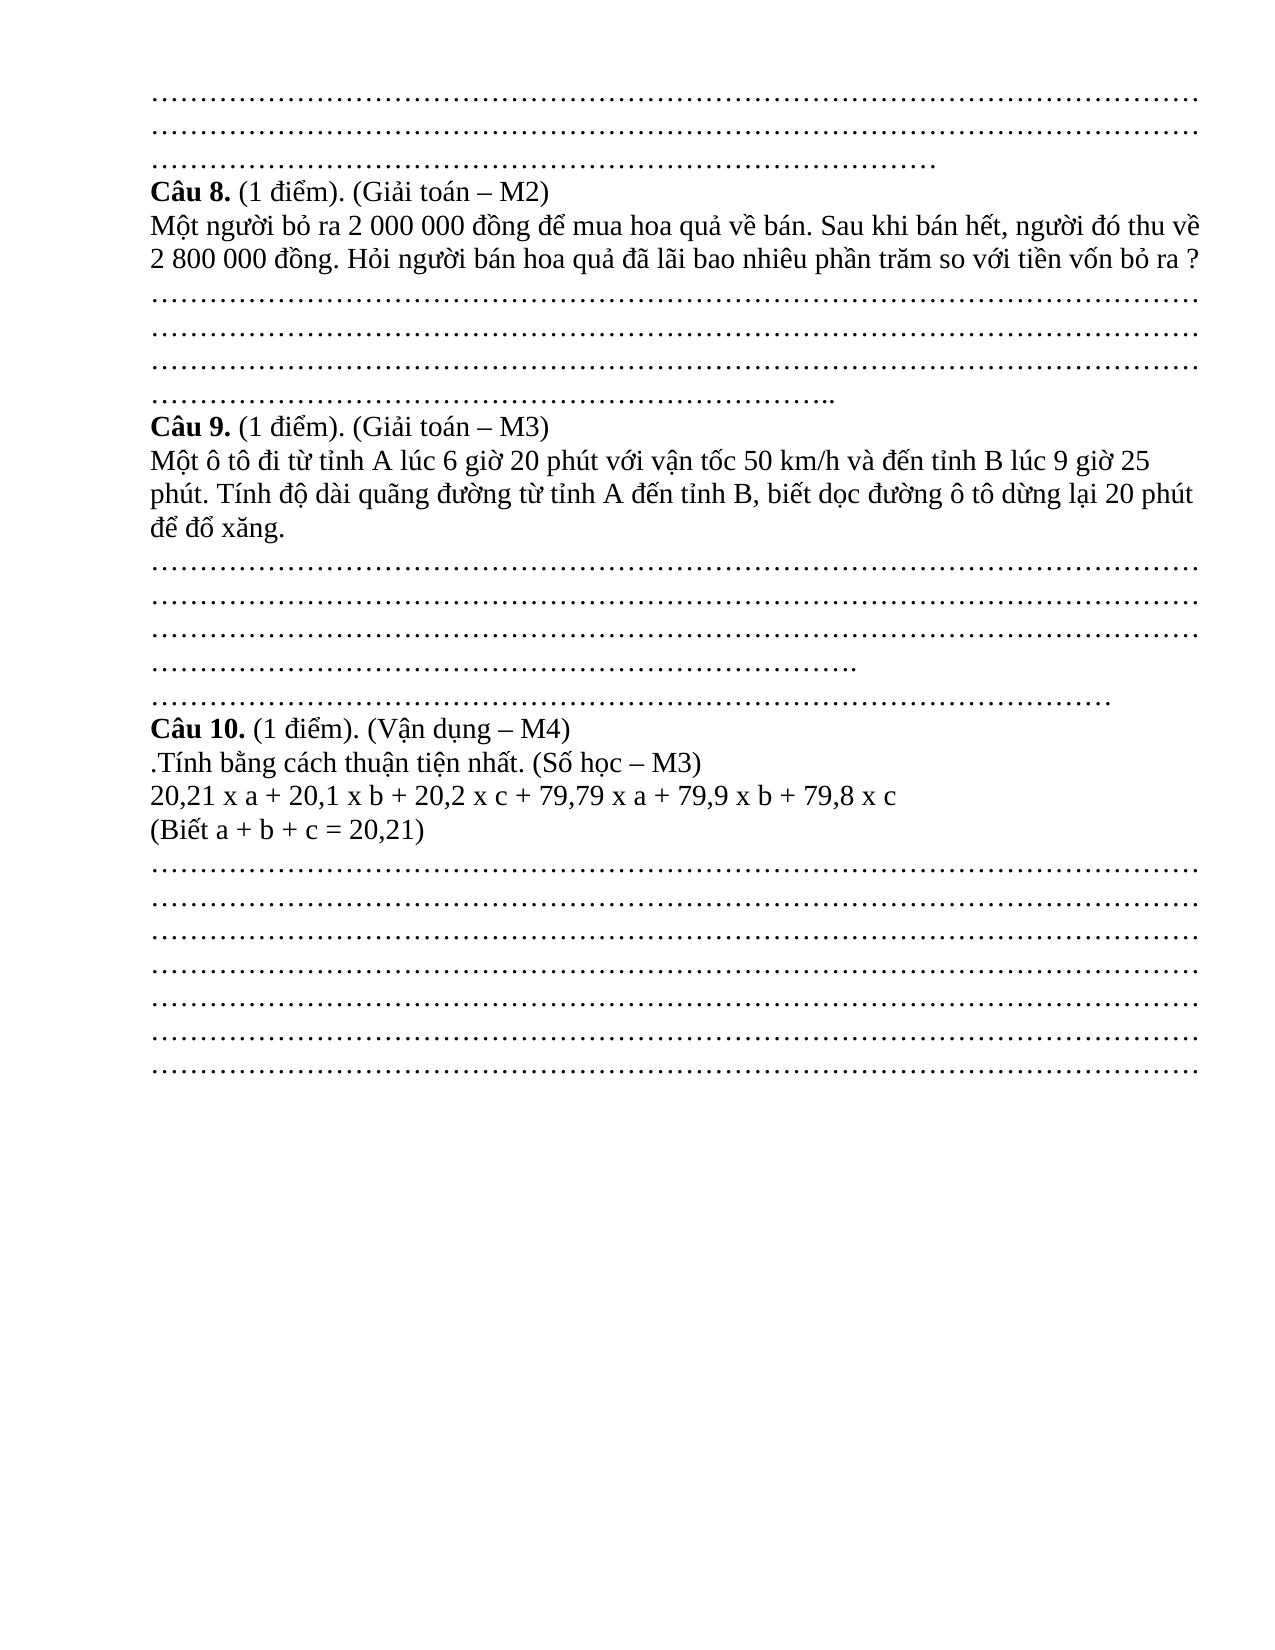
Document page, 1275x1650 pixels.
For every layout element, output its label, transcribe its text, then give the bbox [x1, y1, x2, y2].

text Câu 10. (1 điểm). (Vận dụng – M4) [150, 711, 1211, 745]
text ……………………………………………………………………………………………………………………………………………………………………………………………………………………………………………………………………… [150, 74, 1211, 174]
text (Biết a + b + c = 20,21) [150, 812, 1211, 845]
text .Tính bằng cách thuận tiện nhất. (Số học – M3) [150, 745, 1211, 778]
text …………………………………………………………………………………………………………………………………………………………………………………………………………………………………………………………………………………………………………………………………………………………….. [150, 275, 1211, 409]
text Một ô tô đi từ tỉnh A lúc 6 giờ 20 phút với vận tốc 50 km/h và đến tỉnh B lúc 9 giờ 25 phút. Tính độ dài quãng đường từ tỉnh A đến tỉnh B, biết dọc đường ô tô dừng lại 20 phút để đổ xăng. [150, 443, 1211, 543]
text Câu 9. (1 điểm). (Giải toán – M3) [150, 409, 1211, 443]
text Một người bỏ ra 2 000 000 đồng để mua hoa quả về bán. Sau khi bán hết, người đó thu về 2 800 000 đồng. Hỏi người bán hoa quả đã lãi bao nhiêu phần trăm so với tiền vốn bỏ ra ? [150, 208, 1211, 275]
text ………………………………………………………………………………………………………………………………………………………………………………………………………………………………………………………………………………………………………………………………………………………………. [150, 543, 1211, 678]
text 20,21 x a + 20,1 x b + 20,2 x c + 79,79 x a + 79,9 x b + 79,8 x c [150, 778, 1211, 812]
text Câu 8. (1 điểm). (Giải toán – M2) [150, 174, 1211, 208]
text ……………………………………………………………………………………… [150, 678, 1211, 711]
text ……………………………………………………………………………………………………………………………………………………………………………………………………………………………………………………………………………………………………………………………………………………………………………………………………………………………………………………………………………………………………………………………………………………………………………………………………………………………………………………………………………………………… [150, 845, 1211, 1080]
